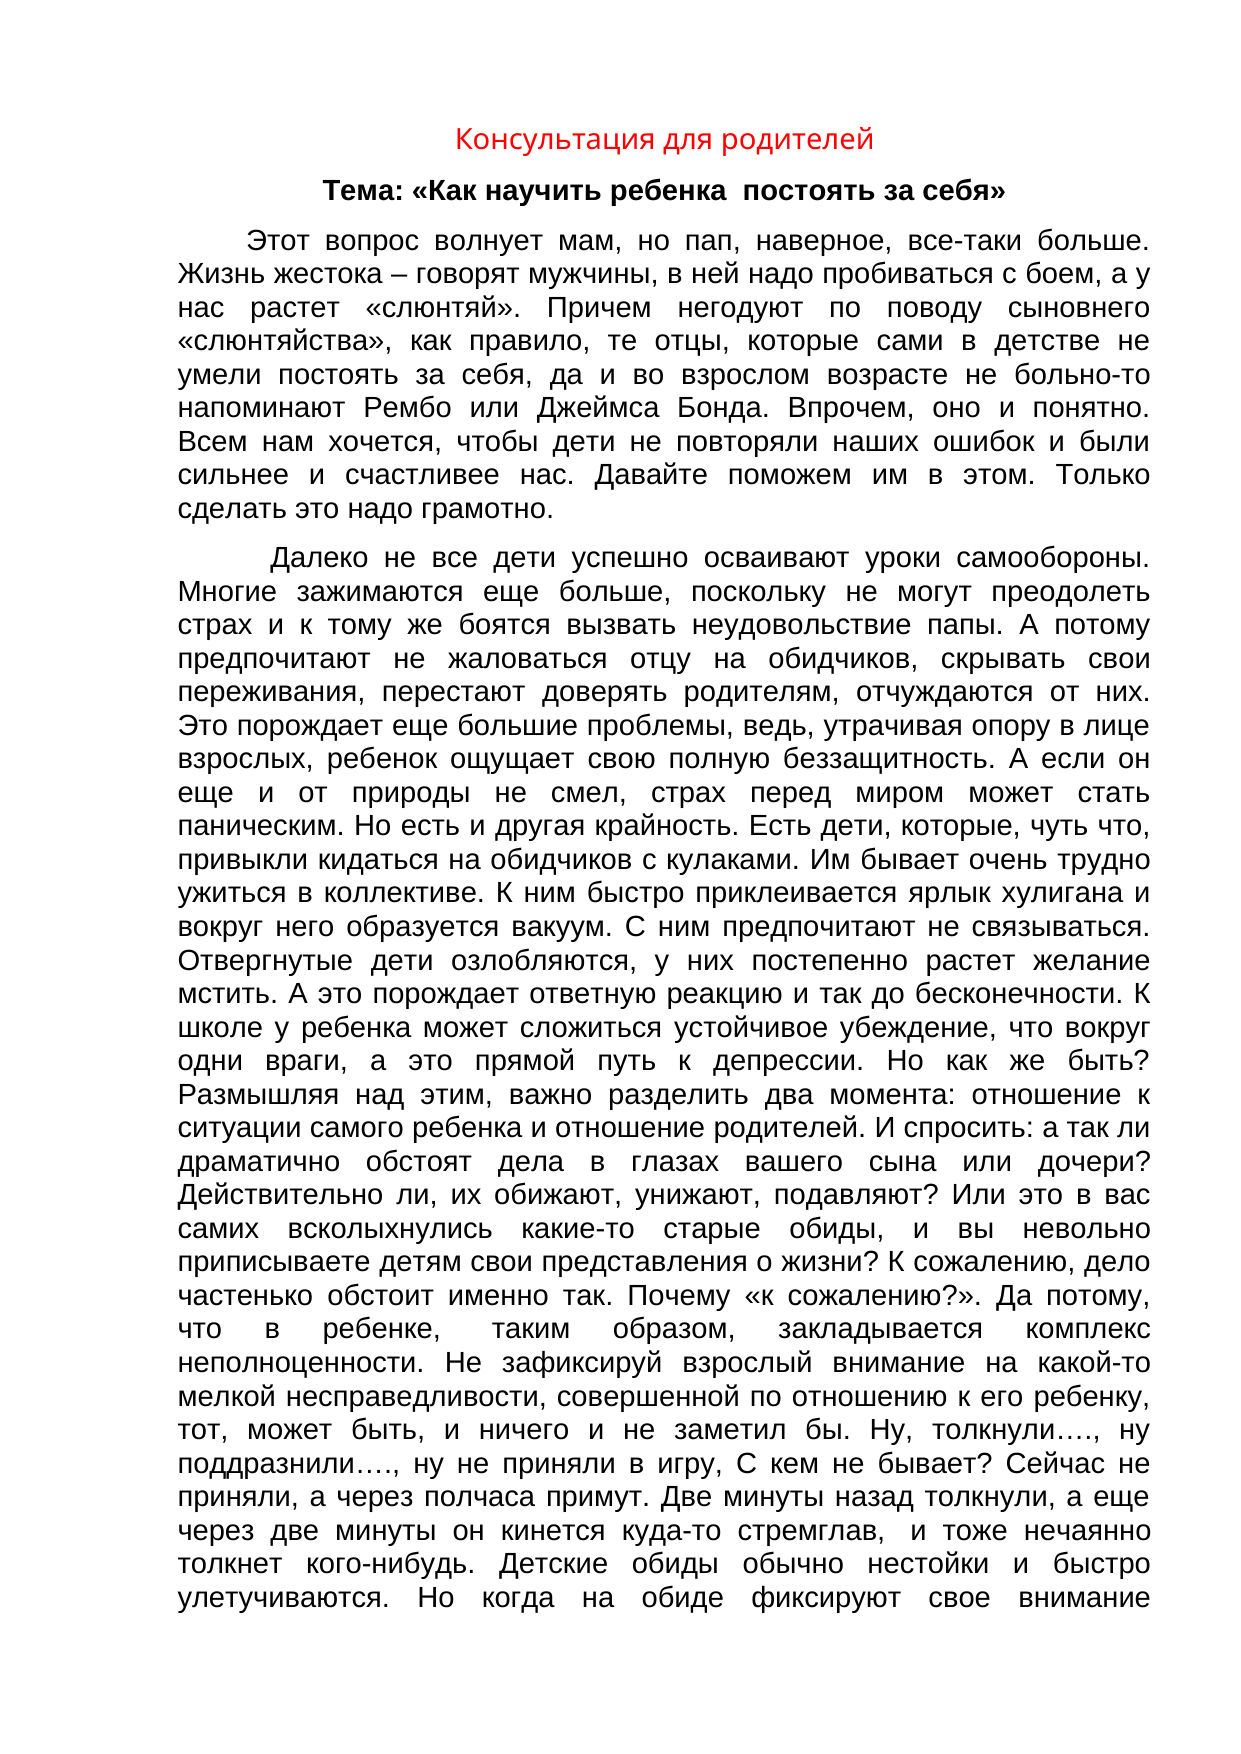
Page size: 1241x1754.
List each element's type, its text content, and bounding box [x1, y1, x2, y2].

text Этот вопрос волнует мам, но пап, наверное, все-таки больше. Жизнь жестока – говорят мужчины, в ней надо пробиваться с боем, а у нас растет «слюнтяй». Причем негодуют по поводу сыновнего «слюнтяйства», как правило, те отцы, которые сами в детстве не умели постоять за себя, да и во взрослом возрасте не больно-то напоминают Рембо или Джеймса Бонда. Впрочем, оно и понятно. Всем нам хочется, чтобы дети не повторяли наших ошибок и были сильнее и счастливее нас. Давайте поможем им в этом. Только сделать это надо грамотно. [177, 223, 1152, 524]
text Консультация для родителей [177, 118, 1152, 158]
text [177, 540, 1152, 1613]
text Тема: «Как научить ребенка постоять за себя» [177, 173, 1152, 207]
